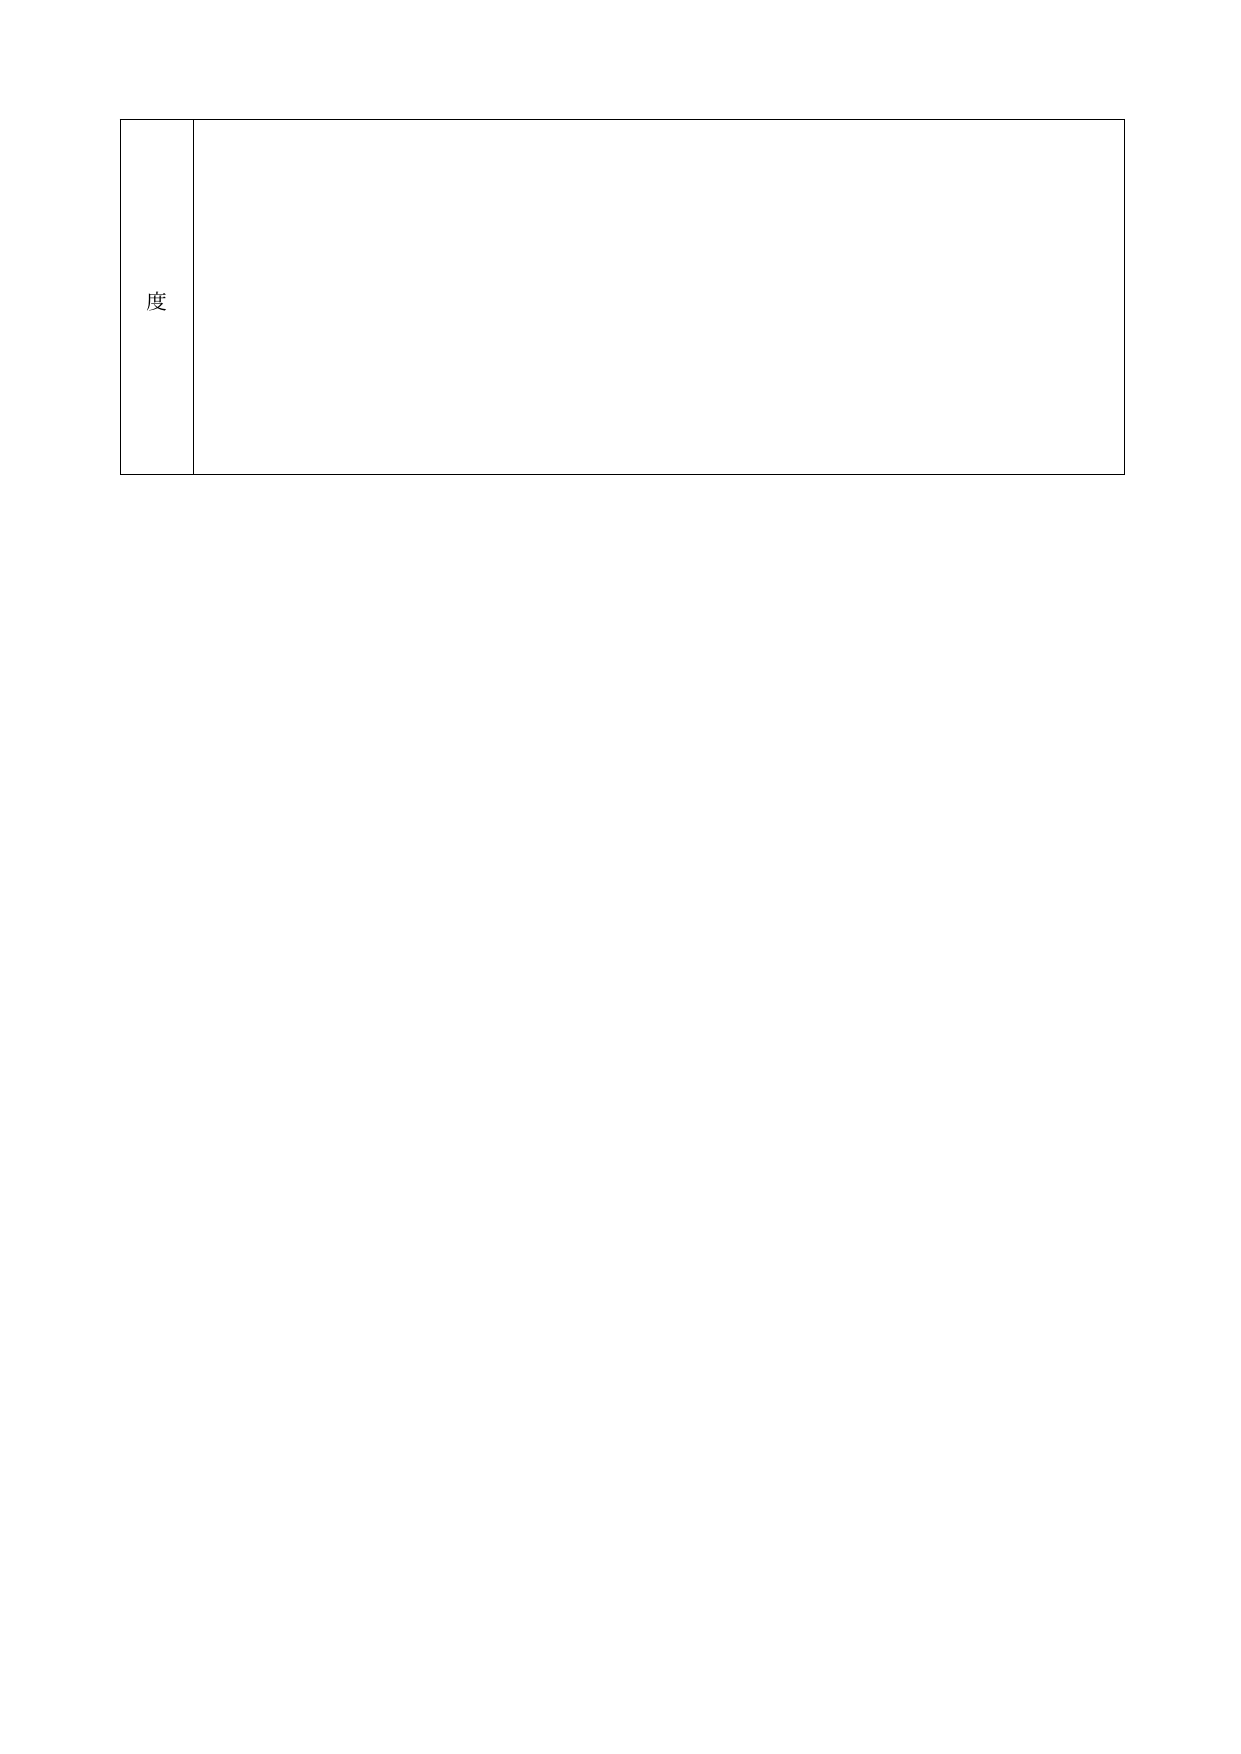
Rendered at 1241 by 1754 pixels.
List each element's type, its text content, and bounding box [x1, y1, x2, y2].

table_cell 年度 [121, 120, 193, 474]
table_cell [194, 120, 342, 474]
table_cell [342, 120, 1124, 474]
